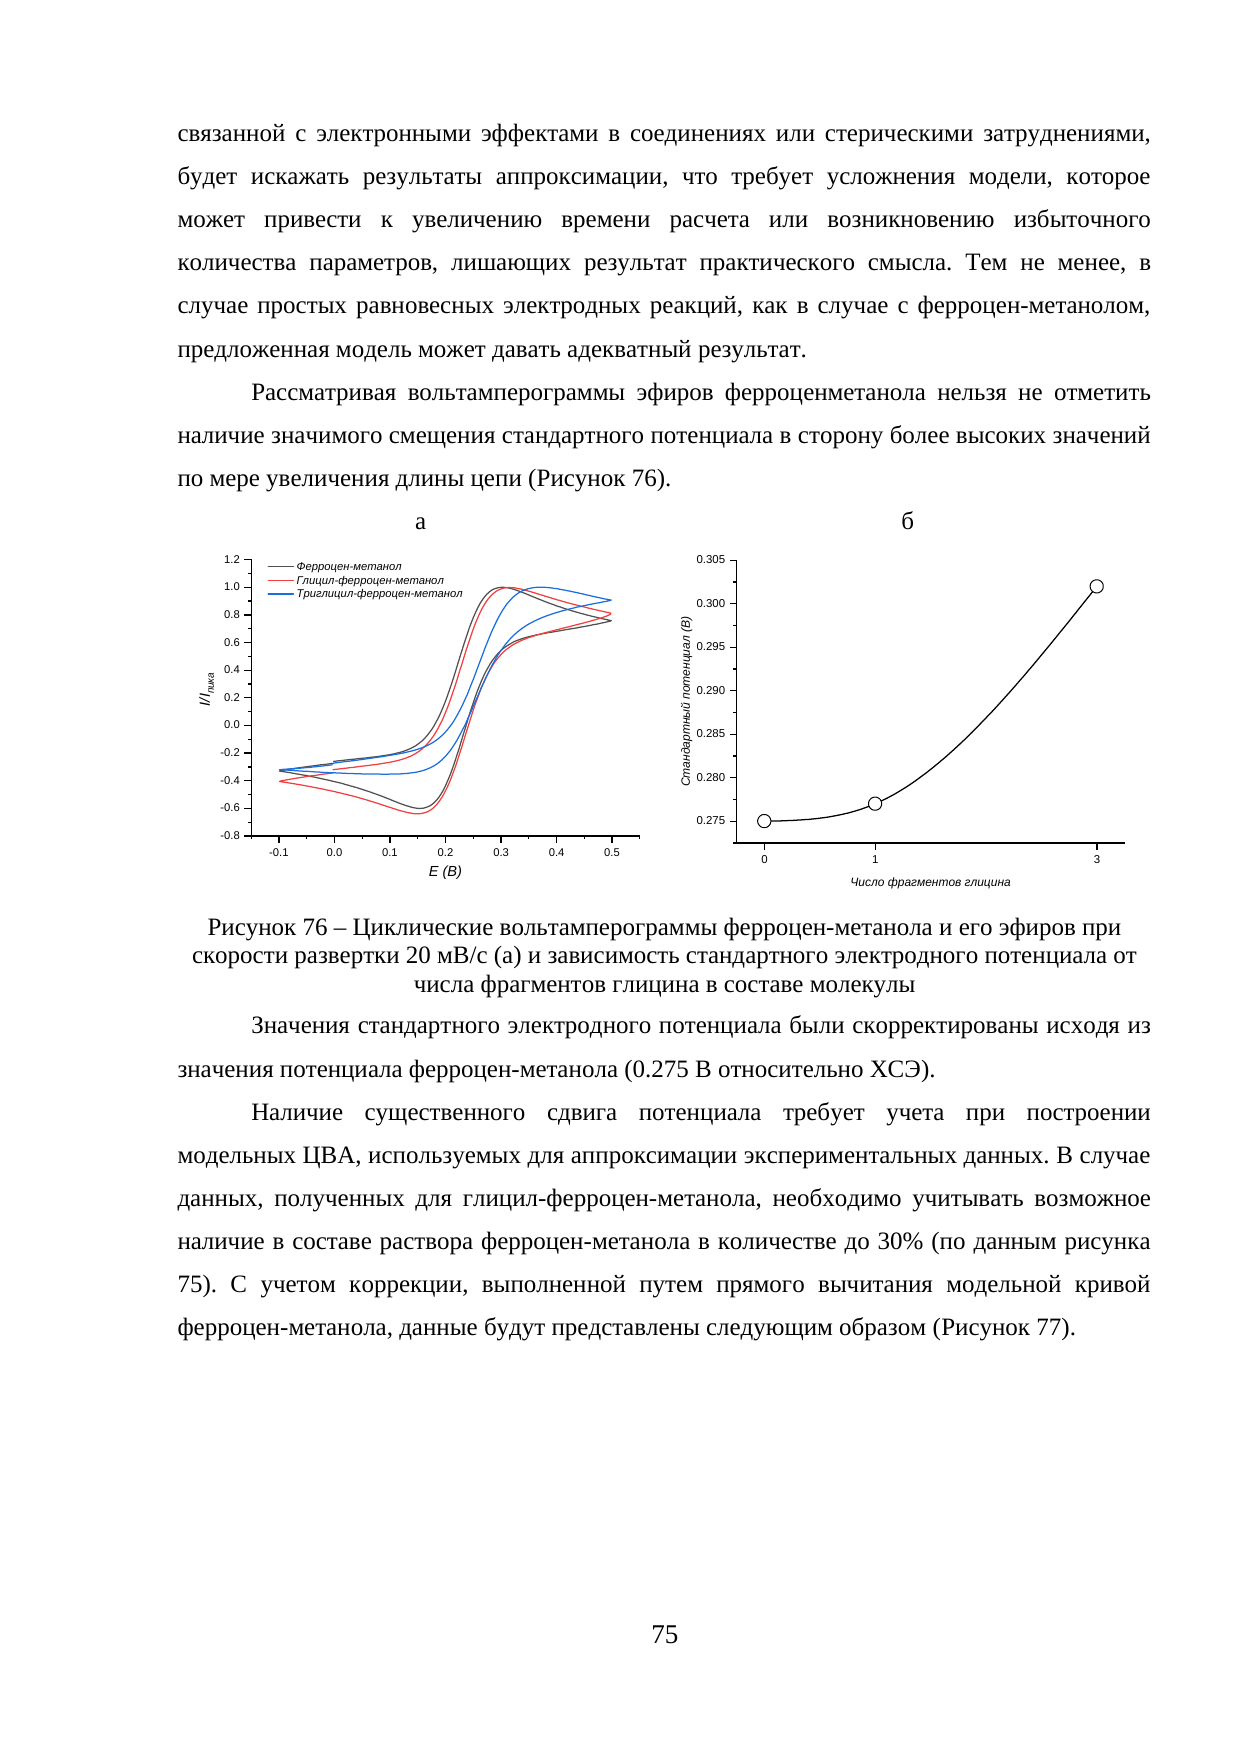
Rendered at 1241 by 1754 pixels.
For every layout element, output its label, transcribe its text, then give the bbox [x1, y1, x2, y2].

text Рассматривая вольтамперограммы эфиров ферроценметанола нельзя не отметить наличие значимого смещения стандартного потенциала в сторону более высоких значений по мере увеличения длины цепи (Рисунок 76). [177, 377, 1152, 492]
text Рисунок 76 – Циклические вольтамперограммы ферроцен-метанола и его эфиров при скорости развертки 20 мВ/с (а) и зависимость стандартного электродного потенциала от числа фрагментов глицина в составе молекулы [177, 912, 1152, 998]
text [177, 118, 1152, 362]
table_header а [177, 506, 664, 912]
text Наличие существенного сдвига потенциала требует учета при построении модельных ЦВА, используемых для аппроксимации экспериментальных данных. В случае данных, полученных для глицил-ферроцен-метанола, необходимо учитывать возможное наличие в составе раствора ферроцен-метанола в количестве до 30% (по данным рисунка 75). С учетом коррекции, выполненной путем прямого вычитания модельной кривой ферроцен-метанола, данные будут представлены следующим образом (Рисунок 77). [177, 1097, 1152, 1341]
table_header б [664, 506, 1151, 912]
text Значения стандартного электродного потенциала были скорректированы исходя из значения потенциала ферроцен-метанола (0.275 В относительно ХСЭ). [177, 1011, 1152, 1082]
